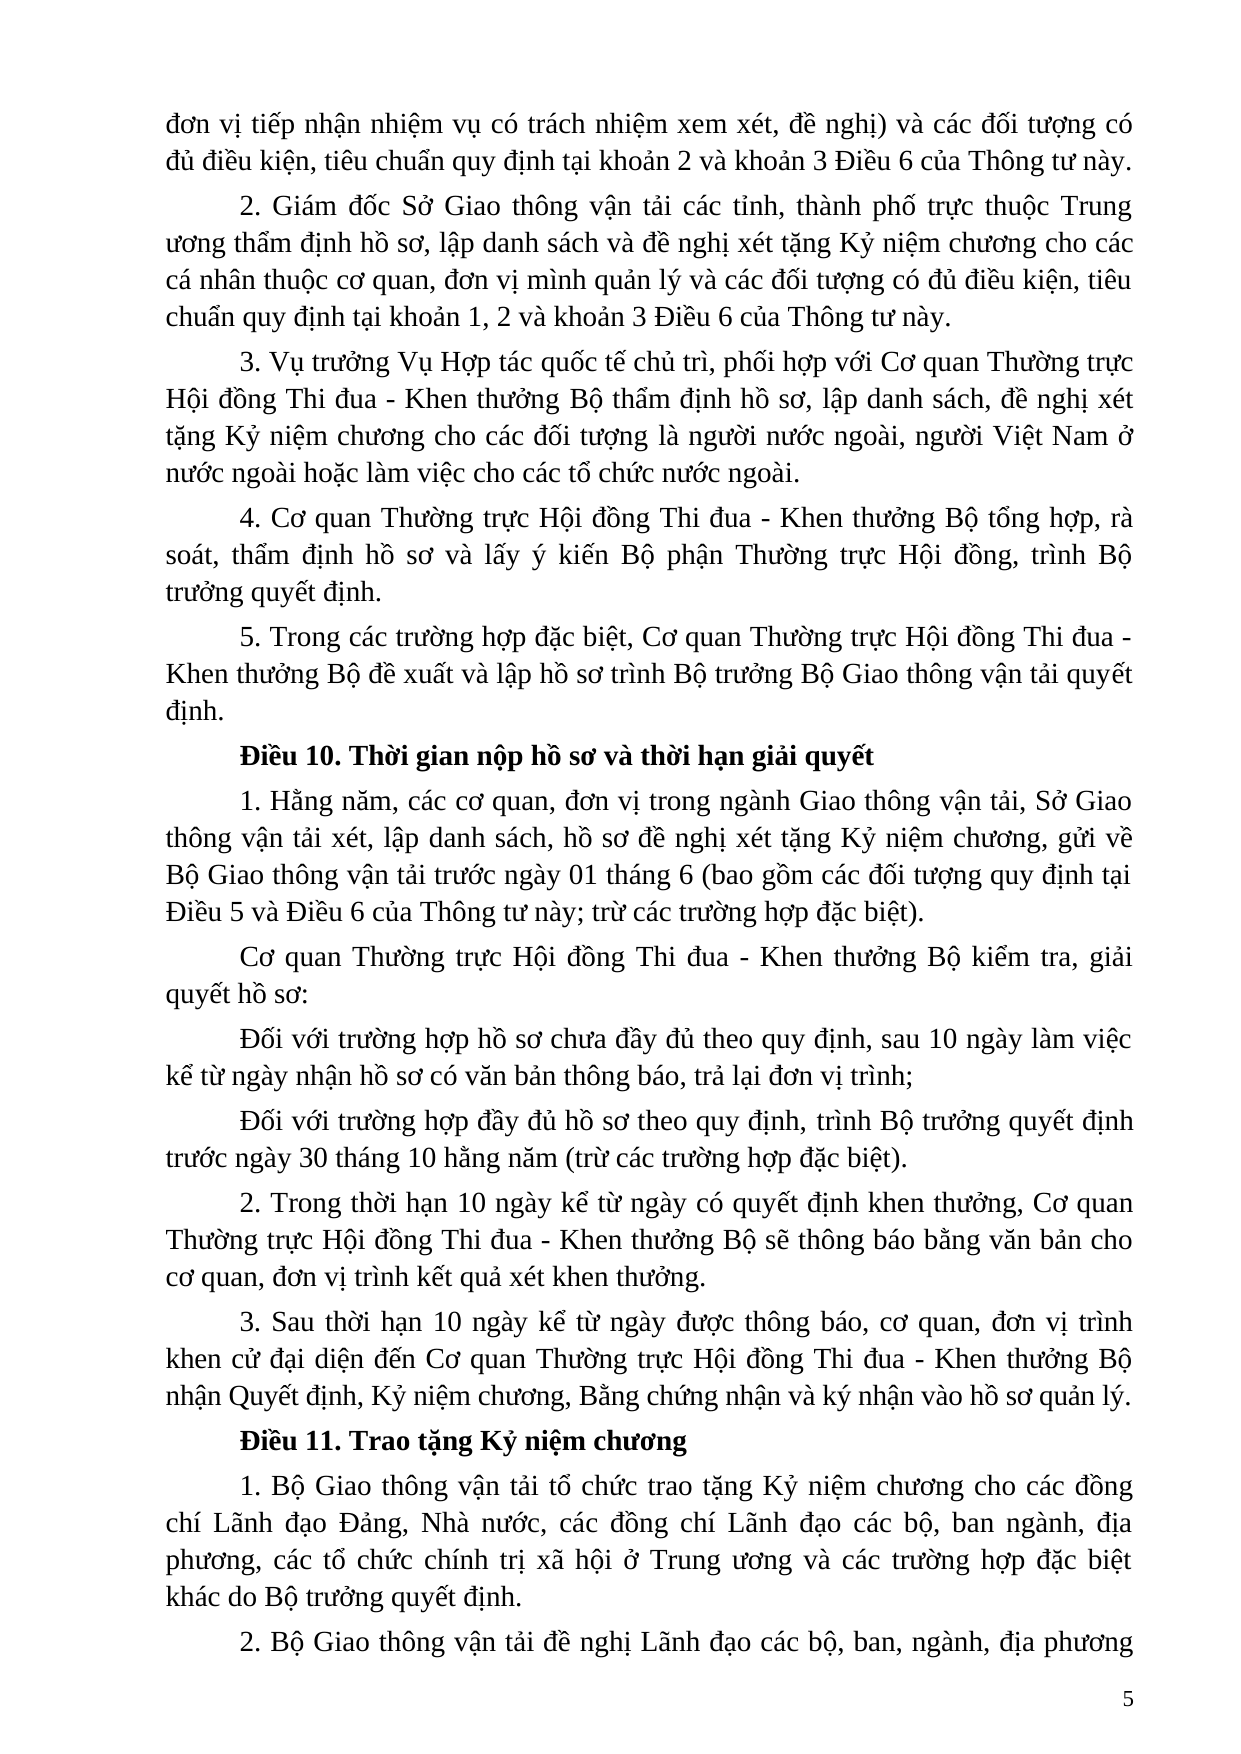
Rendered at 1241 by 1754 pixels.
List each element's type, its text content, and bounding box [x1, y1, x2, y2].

text Đối với trường hợp hồ sơ chưa đầy đủ theo quy định, sau 10 ngày làm việc kể từ ngày nhận hồ sơ có văn bản thông báo, trả lại đơn vị trình; [165, 1021, 1134, 1092]
text 2. Trong thời hạn 10 ngày kể từ ngày có quyết định khen thưởng, Cơ quan Thường trực Hội đồng Thi đua - Khen thưởng Bộ sẽ thông báo bằng văn bản cho cơ quan, đơn vị trình kết quả xét khen thưởng. [165, 1185, 1134, 1293]
text 3. Sau thời hạn 10 ngày kể từ ngày được thông báo, cơ quan, đơn vị trình khen cử đại diện đến Cơ quan Thường trực Hội đồng Thi đua - Khen thưởng Bộ nhận Quyết định, Kỷ niệm chương, Bằng chứng nhận và ký nhận vào hồ sơ quản lý. [165, 1304, 1134, 1412]
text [165, 1624, 1134, 1658]
text 3. Vụ trưởng Vụ Hợp tác quốc tế chủ trì, phối hợp với Cơ quan Thường trực Hội đồng Thi đua - Khen thưởng Bộ thẩm định hồ sơ, lập danh sách, đề nghị xét tặng Kỷ niệm chương cho các đối tượng là người nước ngoài, người Việt Nam ở nước ngoài hoặc làm việc cho các tổ chức nước ngoài. [165, 344, 1134, 488]
text Đối với trường hợp đầy đủ hồ sơ theo quy định, trình Bộ trưởng quyết định trước ngày 30 tháng 10 hằng năm (trừ các trường hợp đặc biệt). [165, 1103, 1134, 1174]
text 4. Cơ quan Thường trực Hội đồng Thi đua - Khen thưởng Bộ tổng hợp, rà soát, thẩm định hồ sơ và lấy ý kiến Bộ phận Thường trực Hội đồng, trình Bộ trưởng quyết định. [165, 500, 1134, 607]
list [165, 106, 1134, 177]
text Điều 10. Thời gian nộp hồ sơ và thời hạn giải quyết [165, 738, 1134, 772]
text 2. Giám đốc Sở Giao thông vận tải các tỉnh, thành phố trực thuộc Trung ương thẩm định hồ sơ, lập danh sách và đề nghị xét tặng Kỷ niệm chương cho các cá nhân thuộc cơ quan, đơn vị mình quản lý và các đối tượng có đủ điều kiện, tiêu chuẩn quy định tại khoản 1, 2 và khoản 3 Điều 6 của Thông tư này. [165, 188, 1134, 333]
text 1. Hằng năm, các cơ quan, đơn vị trong ngành Giao thông vận tải, Sở Giao thông vận tải xét, lập danh sách, hồ sơ đề nghị xét tặng Kỷ niệm chương, gửi về Bộ Giao thông vận tải trước ngày 01 tháng 6 (bao gồm các đối tượng quy định tại Điều 5 và Điều 6 của Thông tư này; trừ các trường hợp đặc biệt). [165, 783, 1134, 927]
text 1. Bộ Giao thông vận tải tổ chức trao tặng Kỷ niệm chương cho các đồng chí Lãnh đạo Đảng, Nhà nước, các đồng chí Lãnh đạo các bộ, ban ngành, địa phương, các tổ chức chính trị xã hội ở Trung ương và các trường hợp đặc biệt khác do Bộ trưởng quyết định. [165, 1468, 1134, 1613]
text Cơ quan Thường trực Hội đồng Thi đua - Khen thưởng Bộ kiểm tra, giải quyết hồ sơ: [165, 939, 1134, 1009]
text 5. Trong các trường hợp đặc biệt, Cơ quan Thường trực Hội đồng Thi đua - Khen thưởng Bộ đề xuất và lập hồ sơ trình Bộ trưởng Bộ Giao thông vận tải quyết định. [165, 619, 1134, 726]
text Điều 11. Trao tặng Kỷ niệm chương [165, 1423, 1134, 1457]
